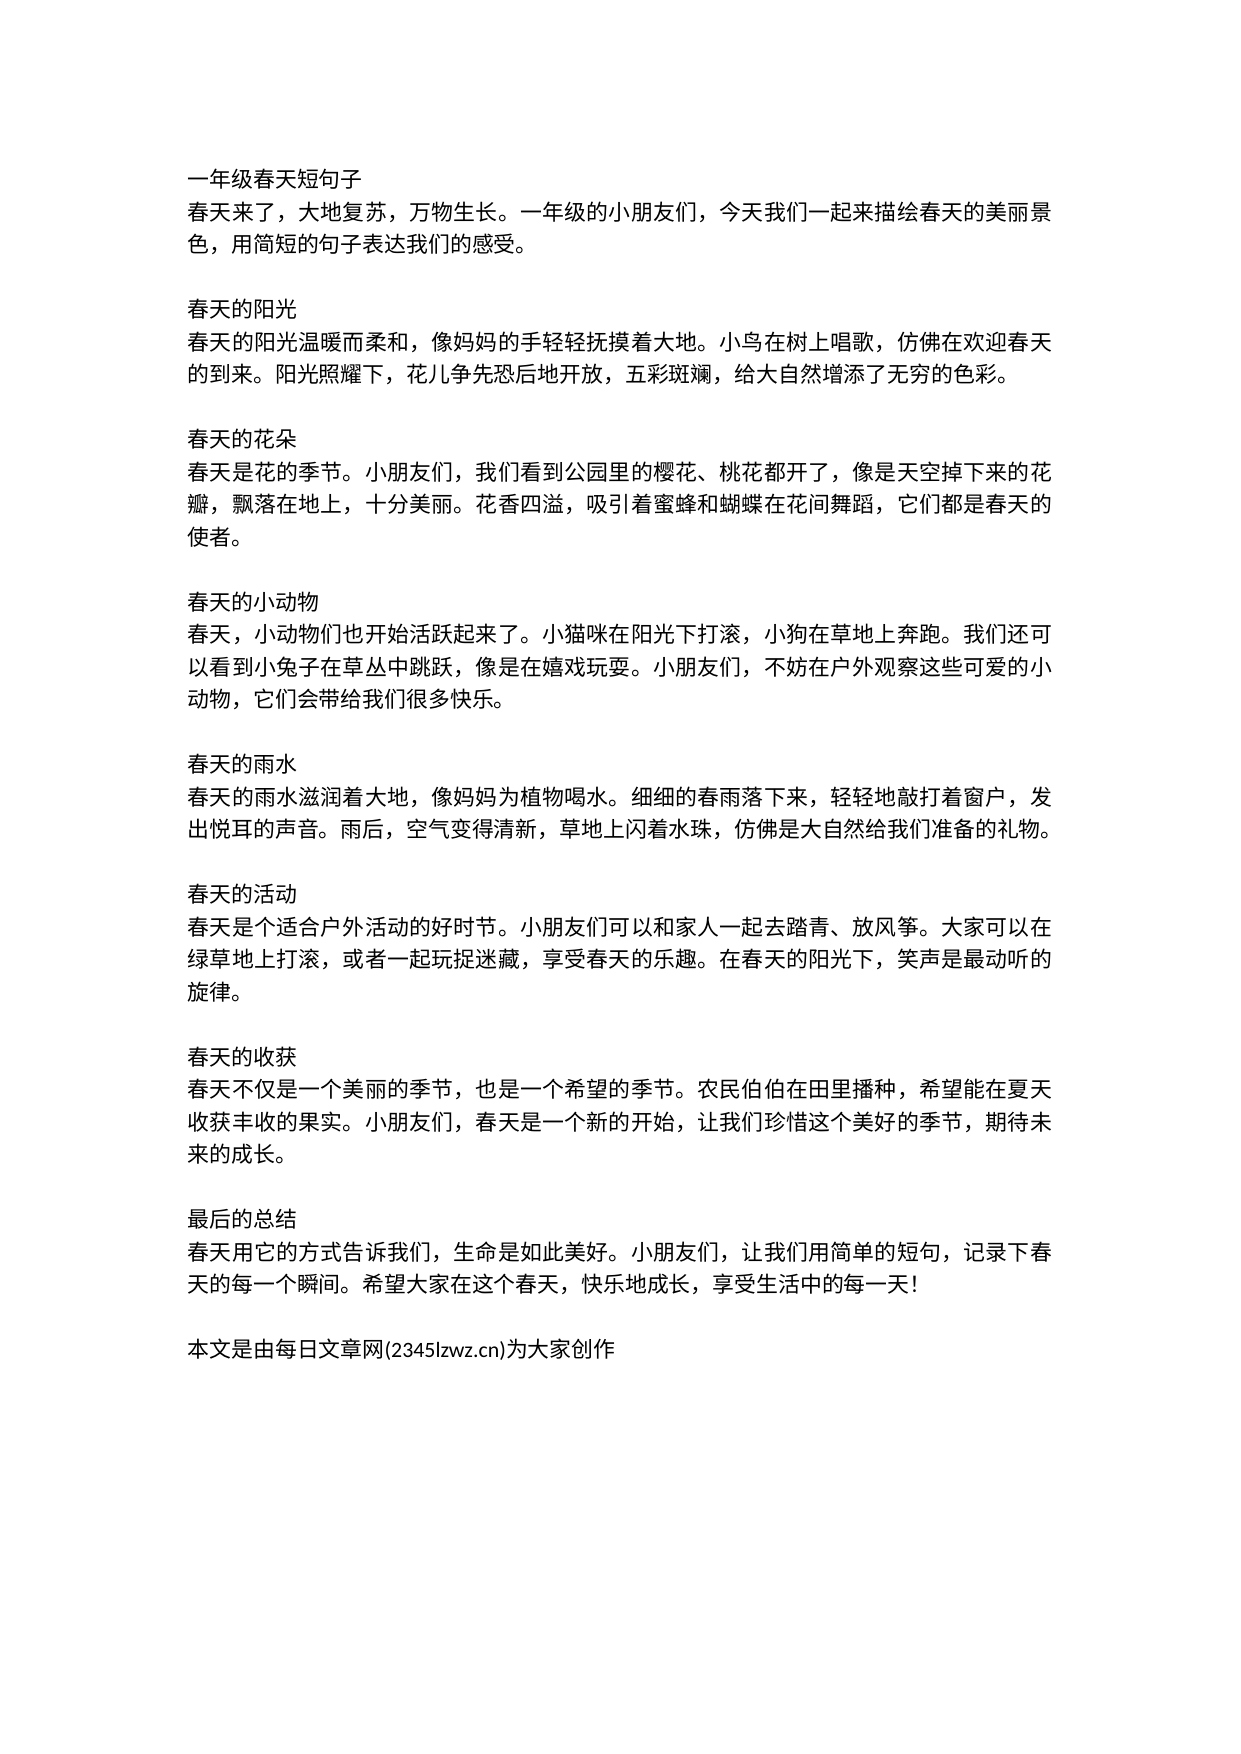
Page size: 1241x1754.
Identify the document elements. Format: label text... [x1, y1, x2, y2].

text 春天的活动 [187, 877, 1053, 909]
text 春天的雨水滋润着大地，像妈妈为植物喝水。细细的春雨落下来，轻轻地敲打着窗户，发出悦耳的声音。雨后，空气变得清新，草地上闪着水珠，仿佛是大自然给我们准备的礼物。 [187, 779, 1053, 844]
text 春天的阳光 [187, 292, 1053, 324]
text 春天的收获 [187, 1039, 1053, 1072]
text 春天的阳光温暖而柔和，像妈妈的手轻轻抚摸着大地。小鸟在树上唱歌，仿佛在欢迎春天的到来。阳光照耀下，花儿争先恐后地开放，五彩斑斓，给大自然增添了无穷的色彩。 [187, 324, 1053, 389]
text 春天不仅是一个美丽的季节，也是一个希望的季节。农民伯伯在田里播种，希望能在夏天收获丰收的果实。小朋友们，春天是一个新的开始，让我们珍惜这个美好的季节，期待未来的成长。 [187, 1072, 1053, 1169]
text 最后的总结 [187, 1202, 1053, 1234]
text 春天用它的方式告诉我们，生命是如此美好。小朋友们，让我们用简单的短句，记录下春天的每一个瞬间。希望大家在这个春天，快乐地成长，享受生活中的每一天！ [187, 1234, 1053, 1299]
text 春天的小动物 [187, 584, 1053, 617]
text 春天，小动物们也开始活跃起来了。小猫咪在阳光下打滚，小狗在草地上奔跑。我们还可以看到小兔子在草丛中跳跃，像是在嬉戏玩耍。小朋友们，不妨在户外观察这些可爱的小动物，它们会带给我们很多快乐。 [187, 617, 1053, 714]
text 春天是花的季节。小朋友们，我们看到公园里的樱花、桃花都开了，像是天空掉下来的花瓣，飘落在地上，十分美丽。花香四溢，吸引着蜜蜂和蝴蝶在花间舞蹈，它们都是春天的使者。 [187, 454, 1053, 552]
text 春天来了，大地复苏，万物生长。一年级的小朋友们，今天我们一起来描绘春天的美丽景色，用简短的句子表达我们的感受。 [187, 194, 1053, 259]
text 春天的雨水 [187, 747, 1053, 779]
text 一年级春天短句子 [187, 162, 1053, 194]
text 本文是由每日文章网(2345lzwz.cn)为大家创作 [187, 1332, 1053, 1364]
text 春天是个适合户外活动的好时节。小朋友们可以和家人一起去踏青、放风筝。大家可以在绿草地上打滚，或者一起玩捉迷藏，享受春天的乐趣。在春天的阳光下，笑声是最动听的旋律。 [187, 909, 1053, 1007]
text 春天的花朵 [187, 422, 1053, 454]
